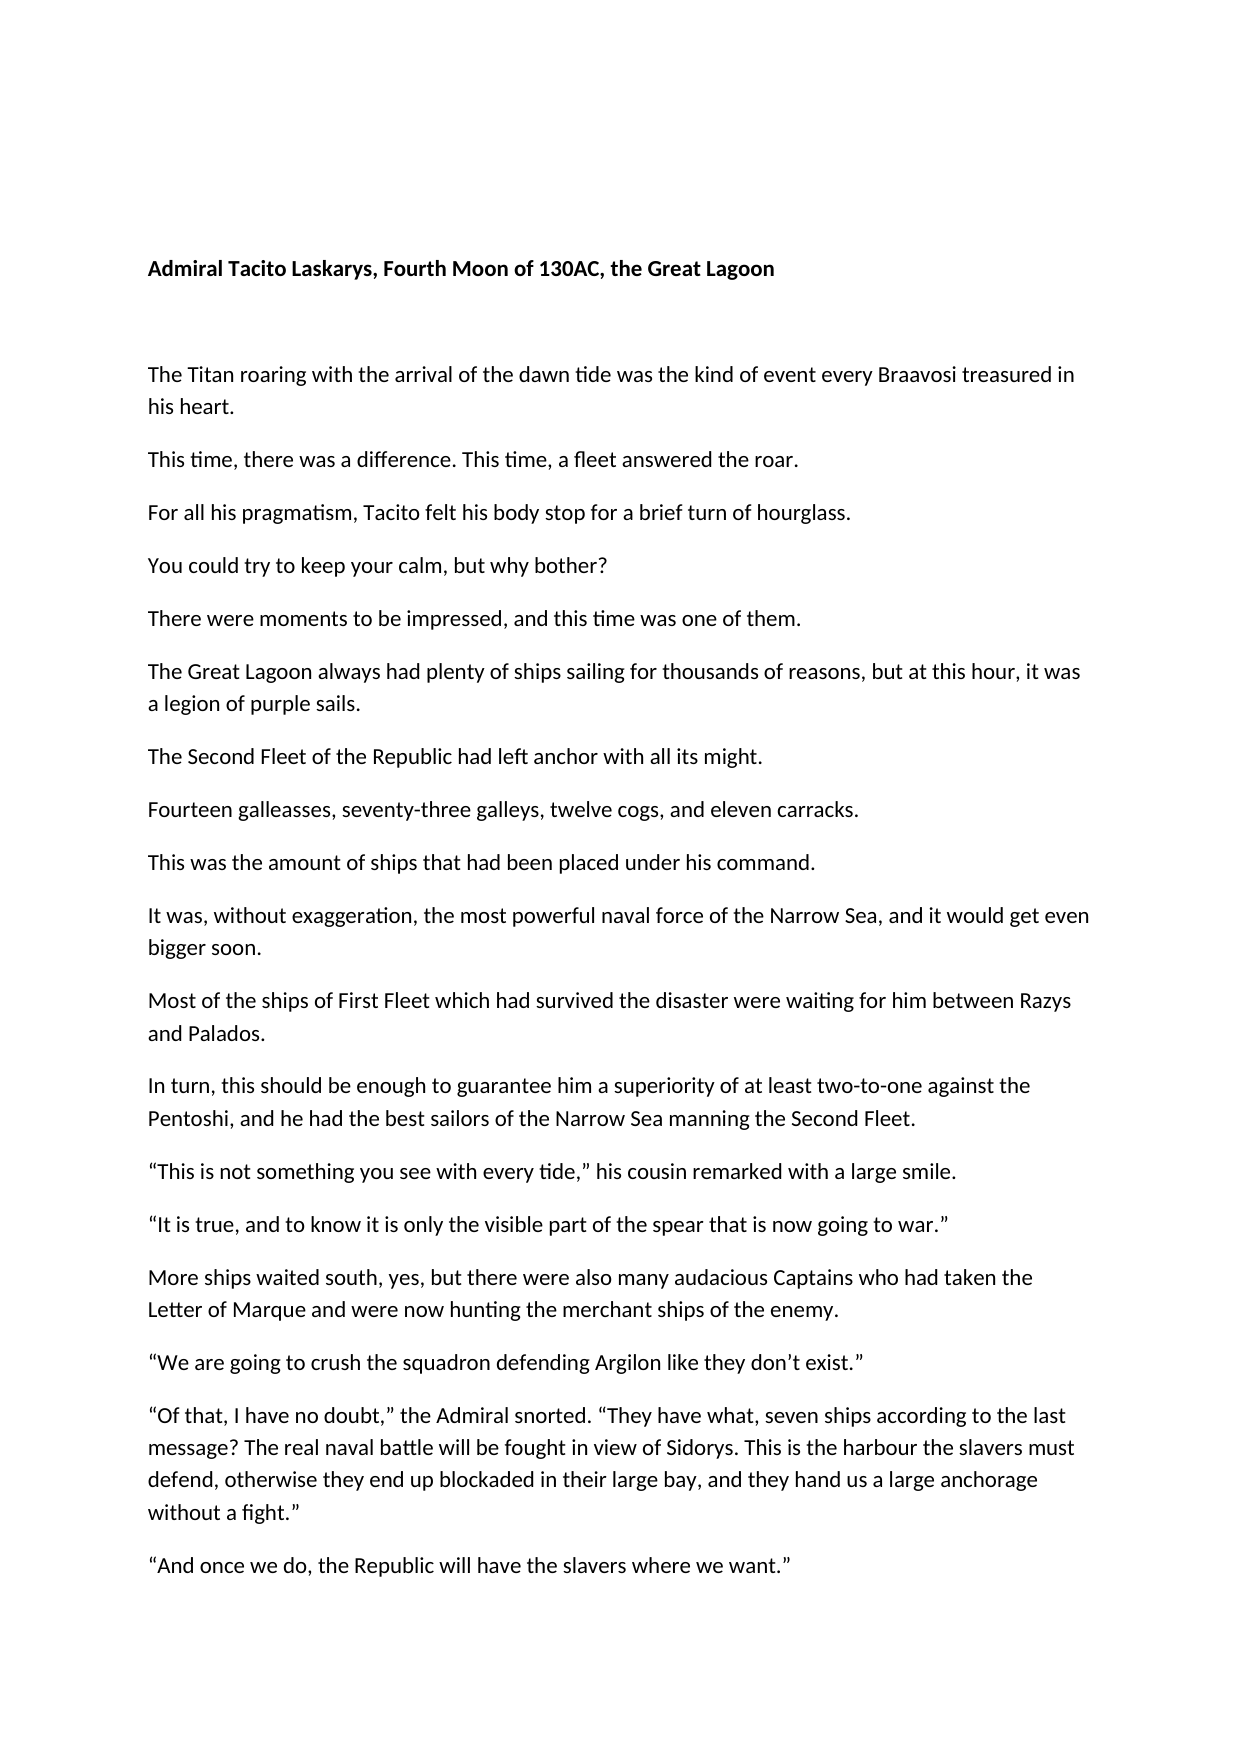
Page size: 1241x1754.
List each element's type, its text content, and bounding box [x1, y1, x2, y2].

text In turn, this should be enough to guarantee him a superiority of at least two-to-one against the Pentoshi, and he had the best sailors of the Narrow Sea manning the Second Fleet. [148, 1072, 1093, 1132]
text “This is not something you see with every tide,” his cousin remarked with a large smile. [148, 1157, 1093, 1185]
text This was the amount of ships that had been placed under his command. [148, 848, 1093, 876]
text Fourteen galleasses, seventy-three galleys, twelve cogs, and eleven carracks. [148, 795, 1093, 823]
text More ships waited south, yes, but there were also many audacious Captains who had taken the Letter of Marque and were now hunting the merchant ships of the enemy. [148, 1263, 1093, 1323]
text It was, without exaggeration, the most powerful naval force of the Narrow Sea, and it would get even bigger soon. [148, 901, 1093, 961]
text The Great Lagoon always had plenty of ships sailing for thousands of reasons, but at this hour, it was a legion of purple sails. [148, 657, 1093, 717]
text You could try to keep your calm, but why bother? [148, 551, 1093, 579]
text “And once we do, the Republic will have the slavers where we want.” [148, 1551, 1093, 1579]
text For all his pragmatism, Tacito felt his body stop for a brief turn of hourglass. [148, 498, 1093, 526]
text “Of that, I have no doubt,” the Admiral snorted. “They have what, seven ships according to the last message? The real naval battle will be fought in view of Sidorys. This is the harbour the slavers must defend, otherwise they end up blockaded in their large bay, and they hand us a large anchorage without a fight.” [148, 1401, 1093, 1526]
text Admiral Tacito Laskarys, Fourth Moon of 130AC, the Great Lagoon [148, 254, 1093, 282]
text The Second Fleet of the Republic had left anchor with all its might. [148, 742, 1093, 770]
text This time, there was a difference. This time, a fleet answered the roar. [148, 445, 1093, 473]
text Most of the ships of First Fleet which had survived the disaster were waiting for him between Razys and Palados. [148, 986, 1093, 1047]
text The Titan roaring with the arrival of the dawn tide was the kind of event every Braavosi treasured in his heart. [148, 360, 1093, 420]
text There were moments to be impressed, and this time was one of them. [148, 604, 1093, 632]
text “We are going to crush the squadron defending Argilon like they don’t exist.” [148, 1348, 1093, 1376]
text “It is true, and to know it is only the visible part of the spear that is now going to war.” [148, 1210, 1093, 1238]
